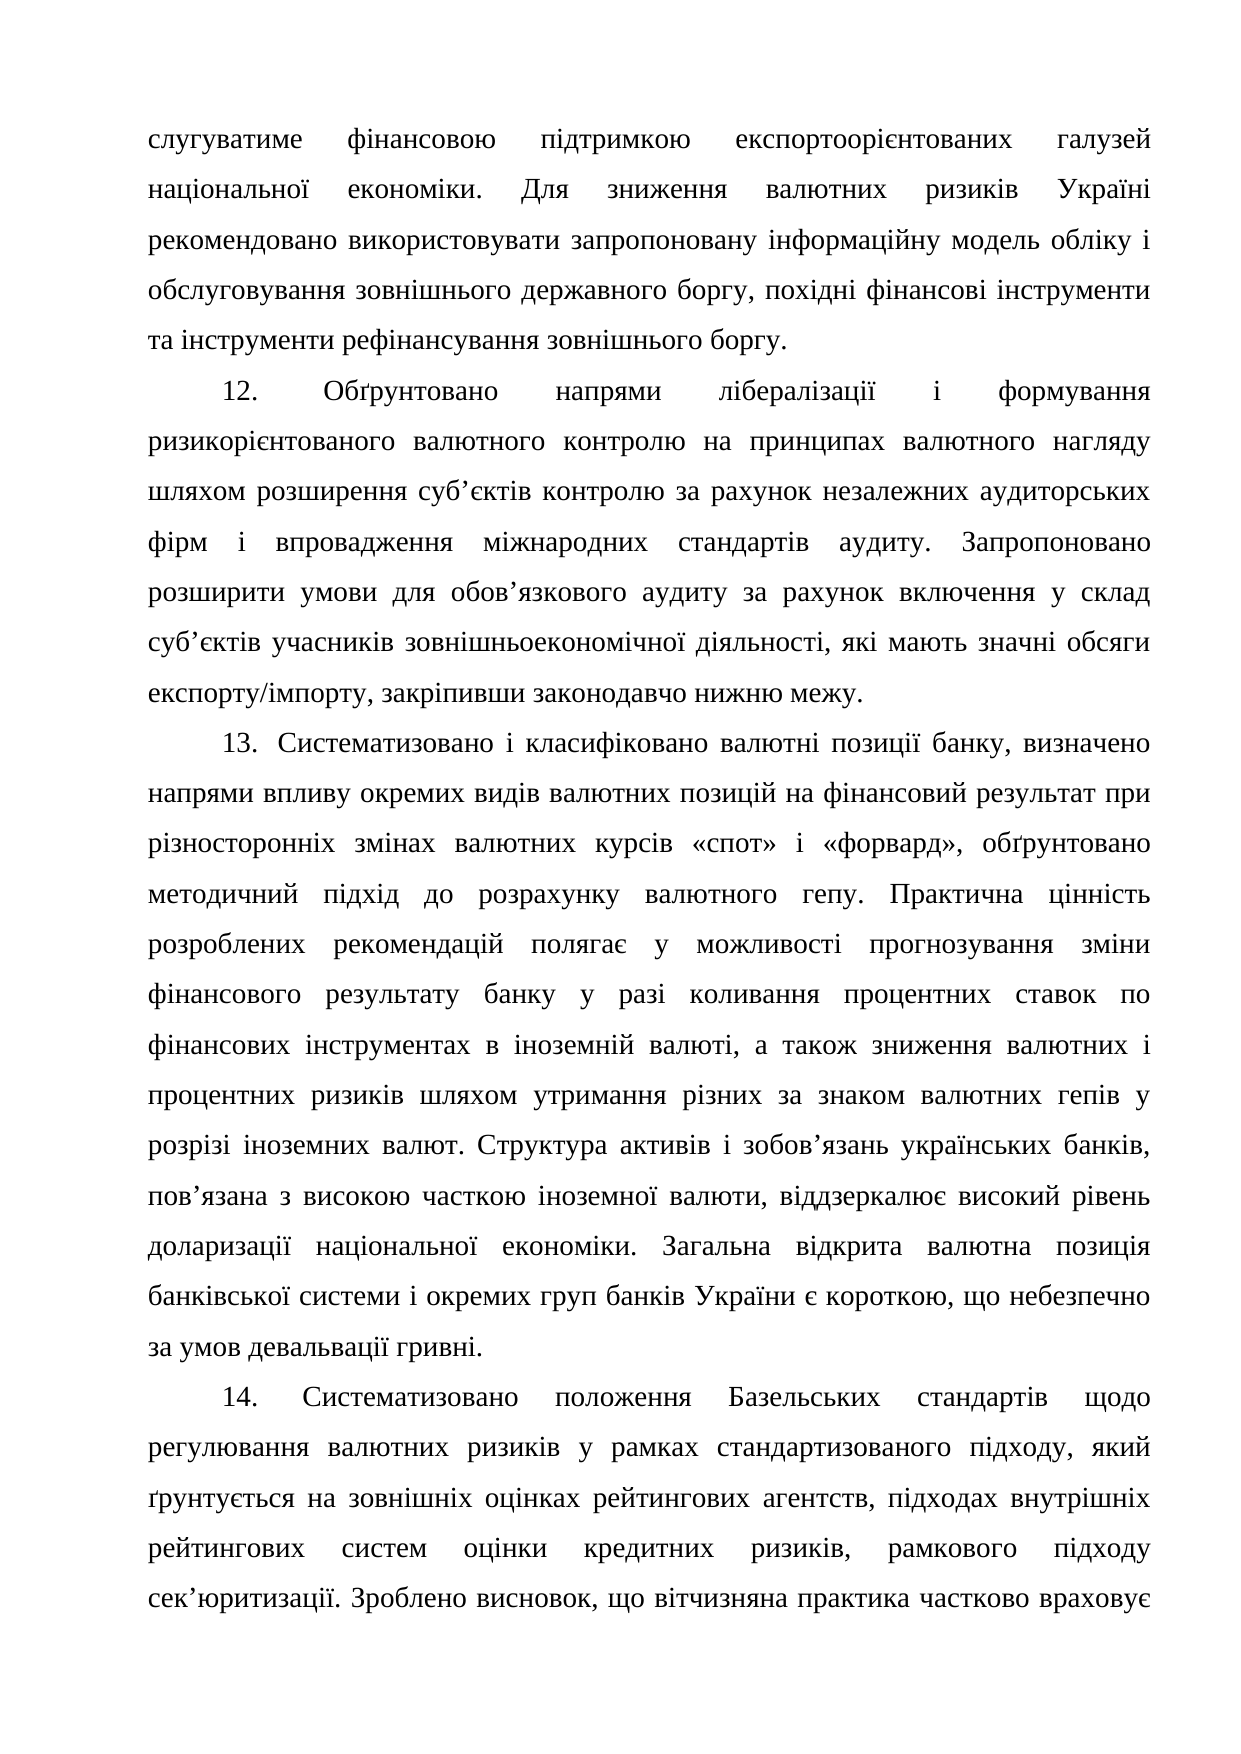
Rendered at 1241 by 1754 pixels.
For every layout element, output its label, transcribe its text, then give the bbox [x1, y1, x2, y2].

list Обґрунтовано напрями лібералізації і формування ризикорієнтованого валютного контролю на принципах валютного нагляду шляхом розширення суб’єктів контролю за рахунок незалежних аудиторських фірм і впровадження міжнародних стандартів аудиту. Запропоновано розширити умови для обов’язкового аудиту за рахунок включення у склад суб’єктів учасників зовнішньоекономічної діяльності, які мають значні обсяги експорту/імпорту, закріпивши законодавчо нижню межу. [148, 373, 1152, 708]
list Систематизовано і класифіковано валютні позиції банку, визначено напрями впливу окремих видів валютних позицій на фінансовий результат при різносторонніх змінах валютних курсів «спот» і «форвард», обґрунтовано методичний підхід до розрахунку валютного гепу. Практична цінність розроблених рекомендацій полягає у можливості прогнозування зміни фінансового результату банку у разі коливання процентних ставок по фінансових інструментах в іноземній валюті, а також зниження валютних і процентних ризиків шляхом утримання різних за знаком валютних гепів у розрізі іноземних валют. Структура активів і зобов’язань українських банків, пов’язана з високою часткою іноземної валюти, віддзеркалює високий рівень доларизації національної економіки. Загальна відкрита валютна позиція банківської системи і окремих груп банків України є короткою, що небезпечно за умов девальвації гривні. [148, 725, 1152, 1362]
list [148, 1379, 1152, 1614]
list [148, 121, 1152, 356]
